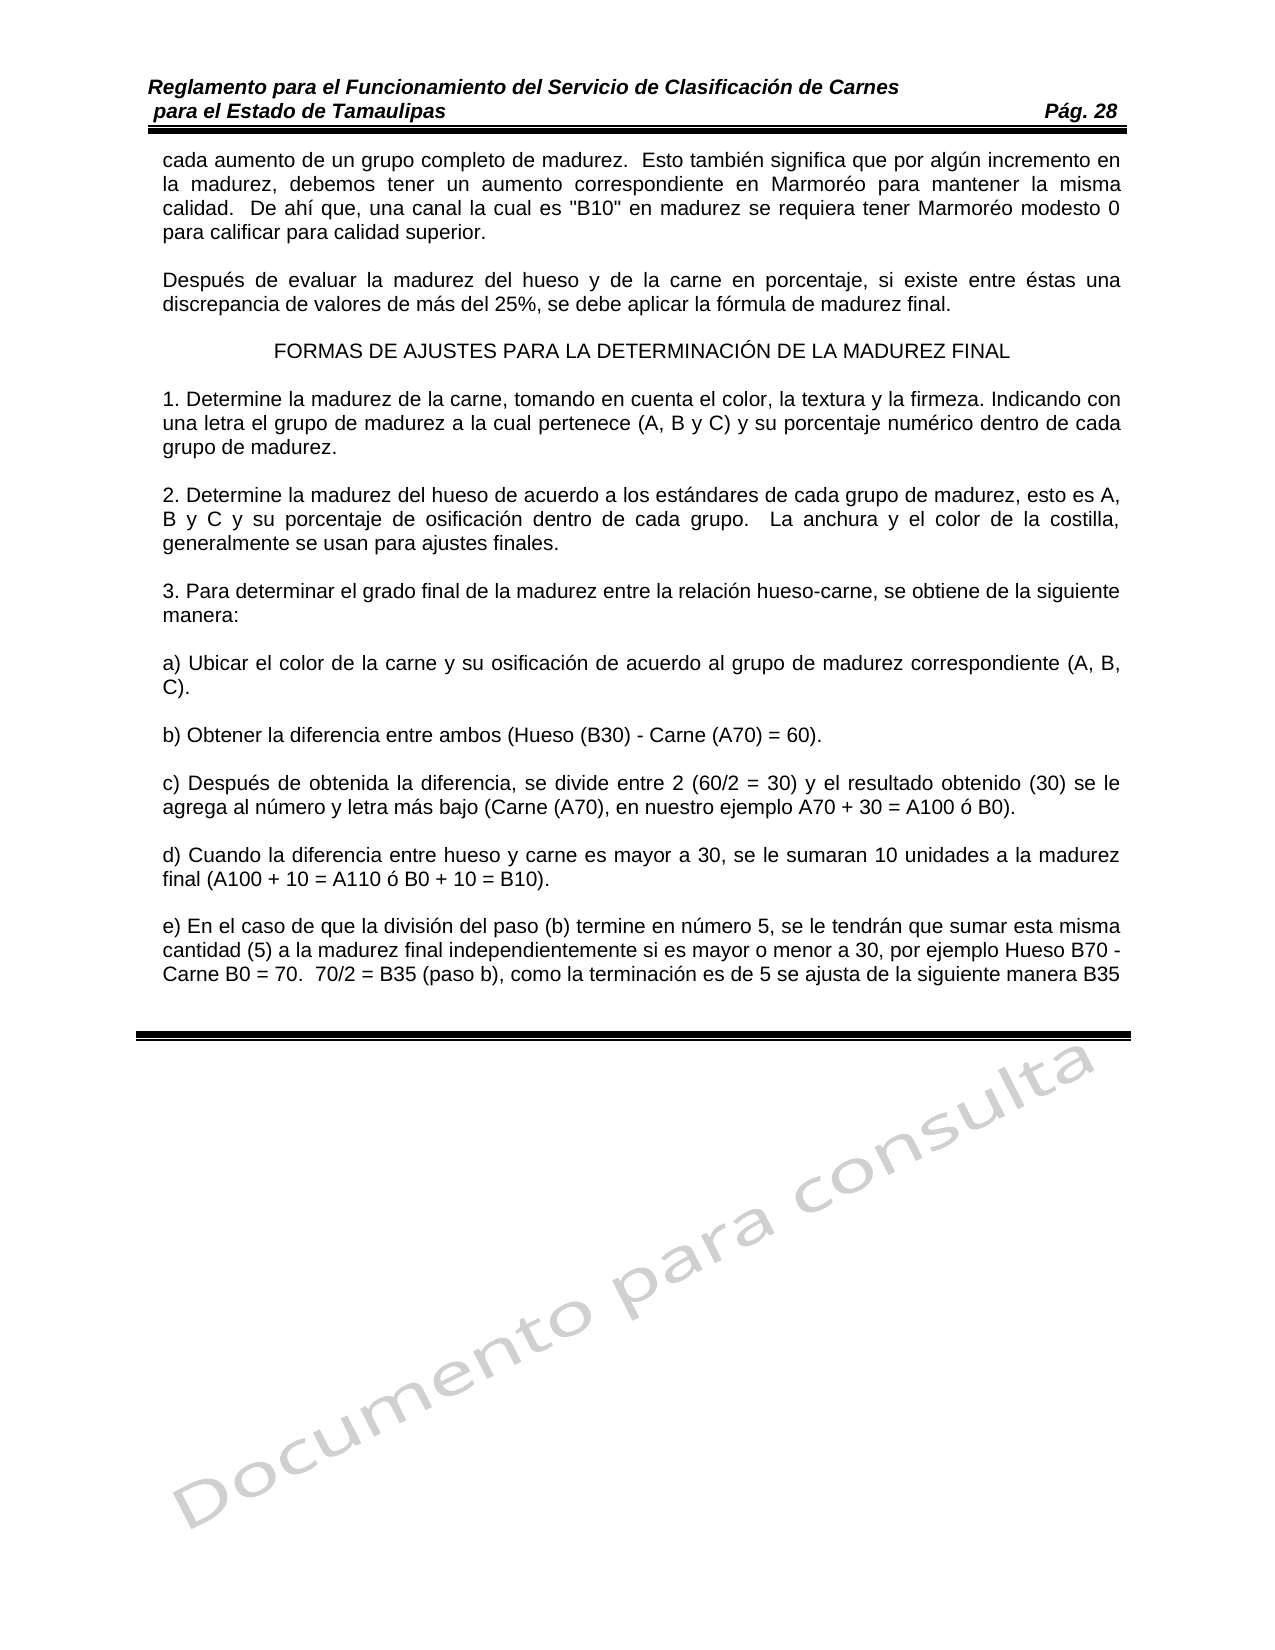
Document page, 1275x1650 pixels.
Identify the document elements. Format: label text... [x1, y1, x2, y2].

text d) Cuando la diferencia entre hueso y carne es mayor a 30, se le sumaran 10 unidades a la madurez final (A100 + 10 = A110 ó B0 + 10 = B10). [162, 842, 1122, 890]
text e) En el caso de que la división del paso (b) termine en número 5, se le tendrán que sumar esta misma cantidad (5) a la madurez final independientemente si es mayor o menor a 30, por ejemplo Hueso B70 - Carne B0 = 70. 70/2 = B35 (paso b), como la terminación es de 5 se ajusta de la siguiente manera B35 + 5 = B40. Pero como la diferencia fue mayor a 30 se le agregan 10 puntos mas B40 +10 = grado final de B50. [162, 914, 1122, 986]
text De "B" hasta madurez "C", el principio para la determinación de la posición de la canal dentro de una calidad es el mismo como en madurez "A" excepto que, como se indicó en la gráfica de calidades, el aumento progresivo en Marmoréo es requerido con aumento progresivo en madurez. Por eso cuando se determina la calidad de los bovinos en estas madureces, la madurez es un factor y es necesario que ambos, Marmoréo y madurez, sean evaluados en porcentaje. La gráfica de calidades muestra que en estas madureces, en cada una de las calidades el mínimo Marmoréo aumenta un grado completo por cada aumento de un grupo completo de madurez. Esto también significa que por algún incremento en la madurez, debemos tener un aumento correspondiente en Marmoréo para mantener la misma calidad. De ahí que, una canal la cual es "B10" en madurez se requiera tener Marmoréo modesto 0 para calificar para calidad superior. [162, 148, 1122, 243]
text 3. Para determinar el grado final de la madurez entre la relación hueso-carne, se obtiene de la siguiente manera: [162, 579, 1122, 627]
text c) Después de obtenida la diferencia, se divide entre 2 (60/2 = 30) y el resultado obtenido (30) se le agrega al número y letra más bajo (Carne (A70), en nuestro ejemplo A70 + 30 = A100 ó B0). [162, 771, 1122, 818]
text Después de evaluar la madurez del hueso y de la carne en porcentaje, si existe entre éstas una discrepancia de valores de más del 25%, se debe aplicar la fórmula de madurez final. [162, 267, 1122, 315]
text 2. Determine la madurez del hueso de acuerdo a los estándares de cada grupo de madurez, esto es A, B y C y su porcentaje de osificación dentro de cada grupo. La anchura y el color de la costilla, generalmente se usan para ajustes finales. [162, 483, 1122, 555]
text b) Obtener la diferencia entre ambos (Hueso (B30) - Carne (A70) = 60). [162, 723, 1122, 747]
text 1. Determine la madurez de la carne, tomando en cuenta el color, la textura y la firmeza. Indicando con una letra el grupo de madurez a la cual pertenece (A, B y C) y su porcentaje numérico dentro de cada grupo de madurez. [162, 387, 1122, 459]
text FORMAS DE AJUSTES PARA LA DETERMINACIÓN DE LA MADUREZ FINAL [162, 339, 1122, 363]
text a) Ubicar el color de la carne y su osificación de acuerdo al grupo de madurez correspondiente (A, B, C). [162, 651, 1122, 699]
